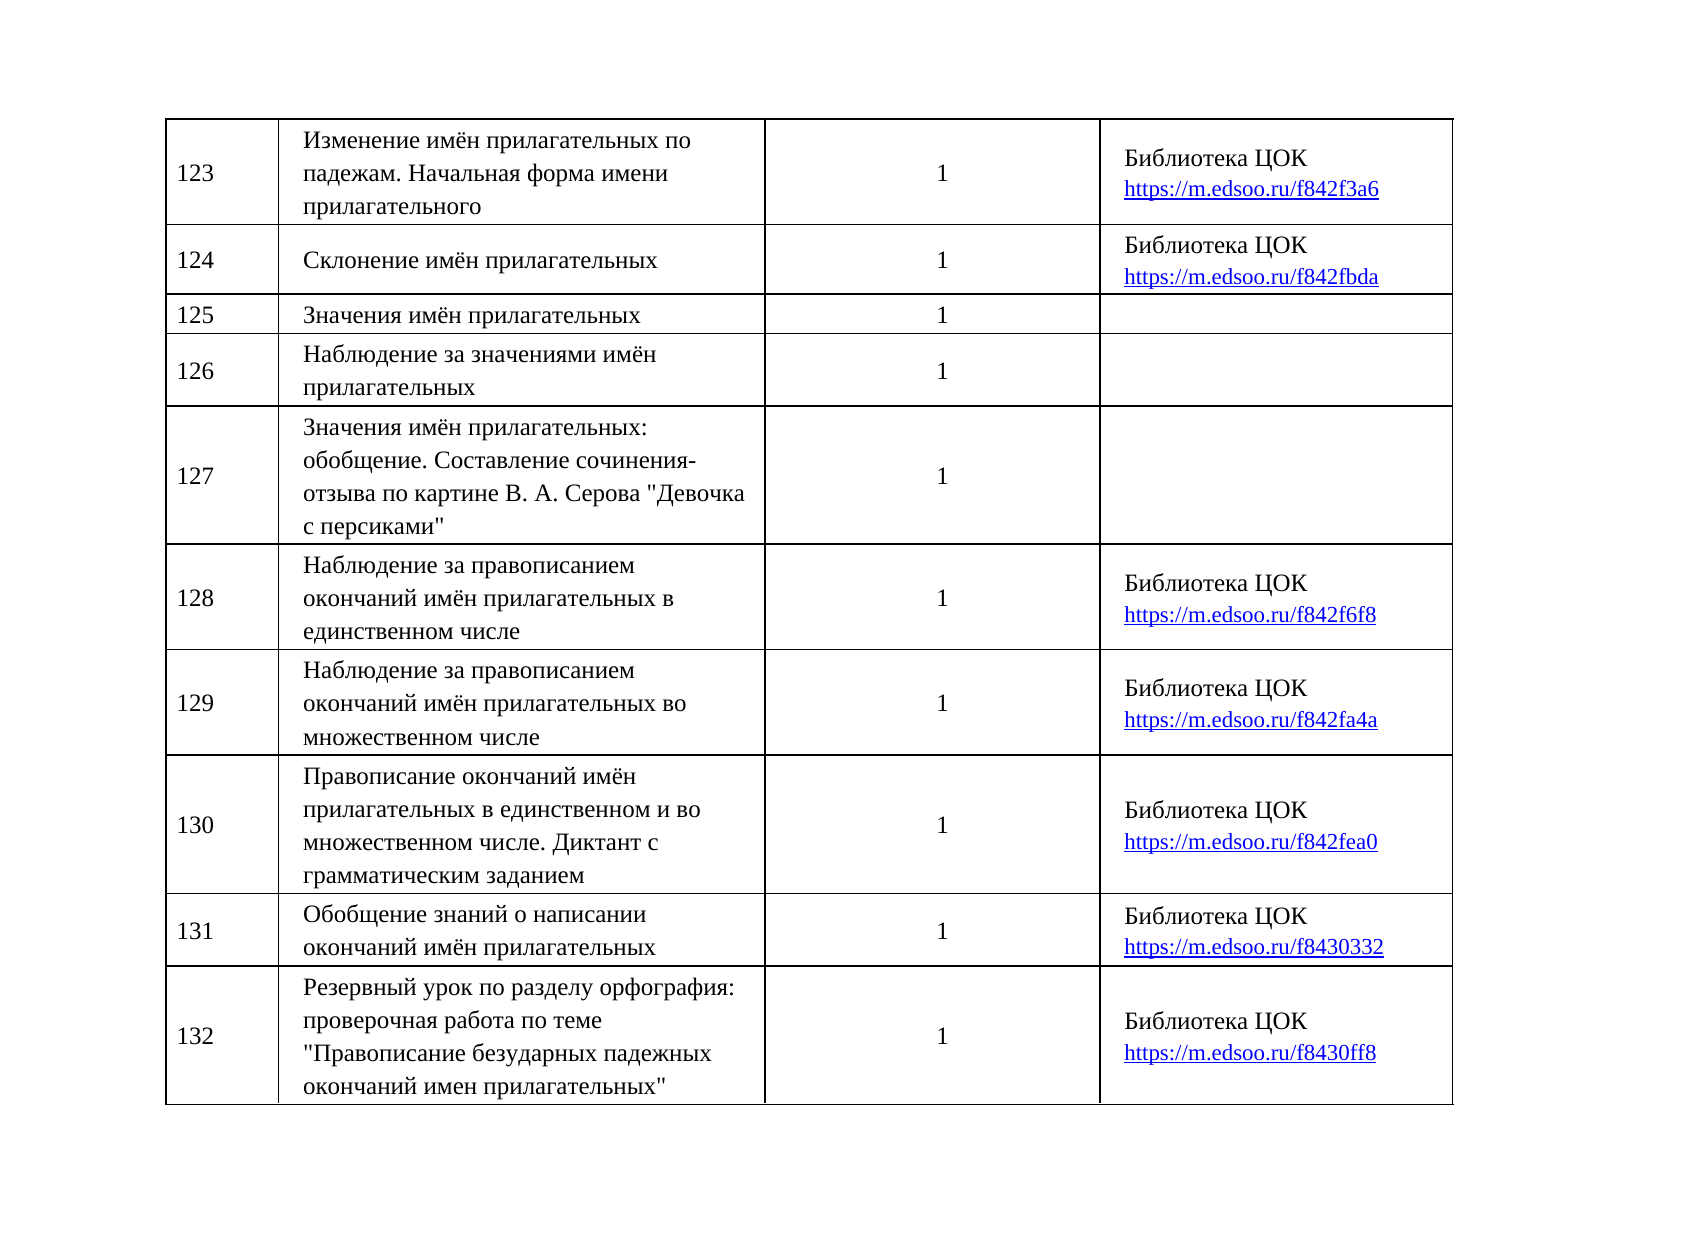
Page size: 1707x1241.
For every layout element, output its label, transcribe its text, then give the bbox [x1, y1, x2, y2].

table_cell 130 [167, 756, 278, 893]
table_cell Библиотека ЦОК https://m.edsoo.ru/f8430332 [1101, 894, 1452, 965]
table_cell 123 [167, 120, 278, 223]
table_cell [1101, 334, 1452, 405]
table_cell Склонение имён прилагательных [279, 225, 764, 293]
table_cell 1 [766, 407, 1099, 543]
table_cell Правописание окончаний имён прилагательных в единственном и во множественном числе. Диктант с грамматическим заданием [279, 756, 764, 893]
table_cell 124 [167, 225, 278, 293]
table_cell Значения имён прилагательных: обобщение. Составление сочинения-отзыва по картине В. А. Серова "Девочка с персиками" [279, 407, 764, 543]
table_cell 131 [167, 894, 278, 965]
table_cell 1 [766, 756, 1099, 893]
table_cell Библиотека ЦОК https://m.edsoo.ru/f8430ff8 [1101, 967, 1452, 1103]
table_cell 1 [766, 967, 1099, 1103]
table_cell 128 [167, 545, 278, 649]
table_cell Библиотека ЦОК https://m.edsoo.ru/f842f6f8 [1101, 545, 1452, 649]
table_cell Библиотека ЦОК https://m.edsoo.ru/f842fea0 [1101, 756, 1452, 893]
table_cell Наблюдение за правописанием окончаний имён прилагательных в единственном числе [279, 545, 764, 649]
table_cell Наблюдение за значениями имён прилагательных [279, 334, 764, 405]
table_cell Наблюдение за правописанием окончаний имён прилагательных во множественном числе [279, 650, 764, 754]
table_cell 132 [167, 967, 278, 1103]
table_cell Библиотека ЦОК https://m.edsoo.ru/f842f3a6 [1101, 120, 1452, 223]
table_cell 1 [766, 295, 1099, 332]
table_cell [1101, 295, 1452, 332]
table_cell Библиотека ЦОК https://m.edsoo.ru/f842fa4a [1101, 650, 1452, 754]
table_cell 127 [167, 407, 278, 543]
table_cell 1 [766, 120, 1099, 223]
table_cell Библиотека ЦОК https://m.edsoo.ru/f842fbda [1101, 225, 1452, 293]
table_cell Резервный урок по разделу орфография: проверочная работа по теме "Правописание безударных падежных окончаний имен прилагательных" [279, 967, 764, 1103]
table_cell [1101, 407, 1452, 543]
table_cell 1 [766, 650, 1099, 754]
table_cell 126 [167, 334, 278, 405]
table_cell Обобщение знаний о написании окончаний имён прилагательных [279, 894, 764, 965]
table_cell 129 [167, 650, 278, 754]
table_cell 1 [766, 894, 1099, 965]
table_cell Изменение имён прилагательных по падежам. Начальная форма имени прилагательного [279, 120, 764, 223]
table_cell 1 [766, 545, 1099, 649]
table_cell 1 [766, 225, 1099, 293]
table_cell Значения имён прилагательных [279, 295, 764, 332]
table_cell 1 [766, 334, 1099, 405]
table_cell 125 [167, 295, 278, 332]
